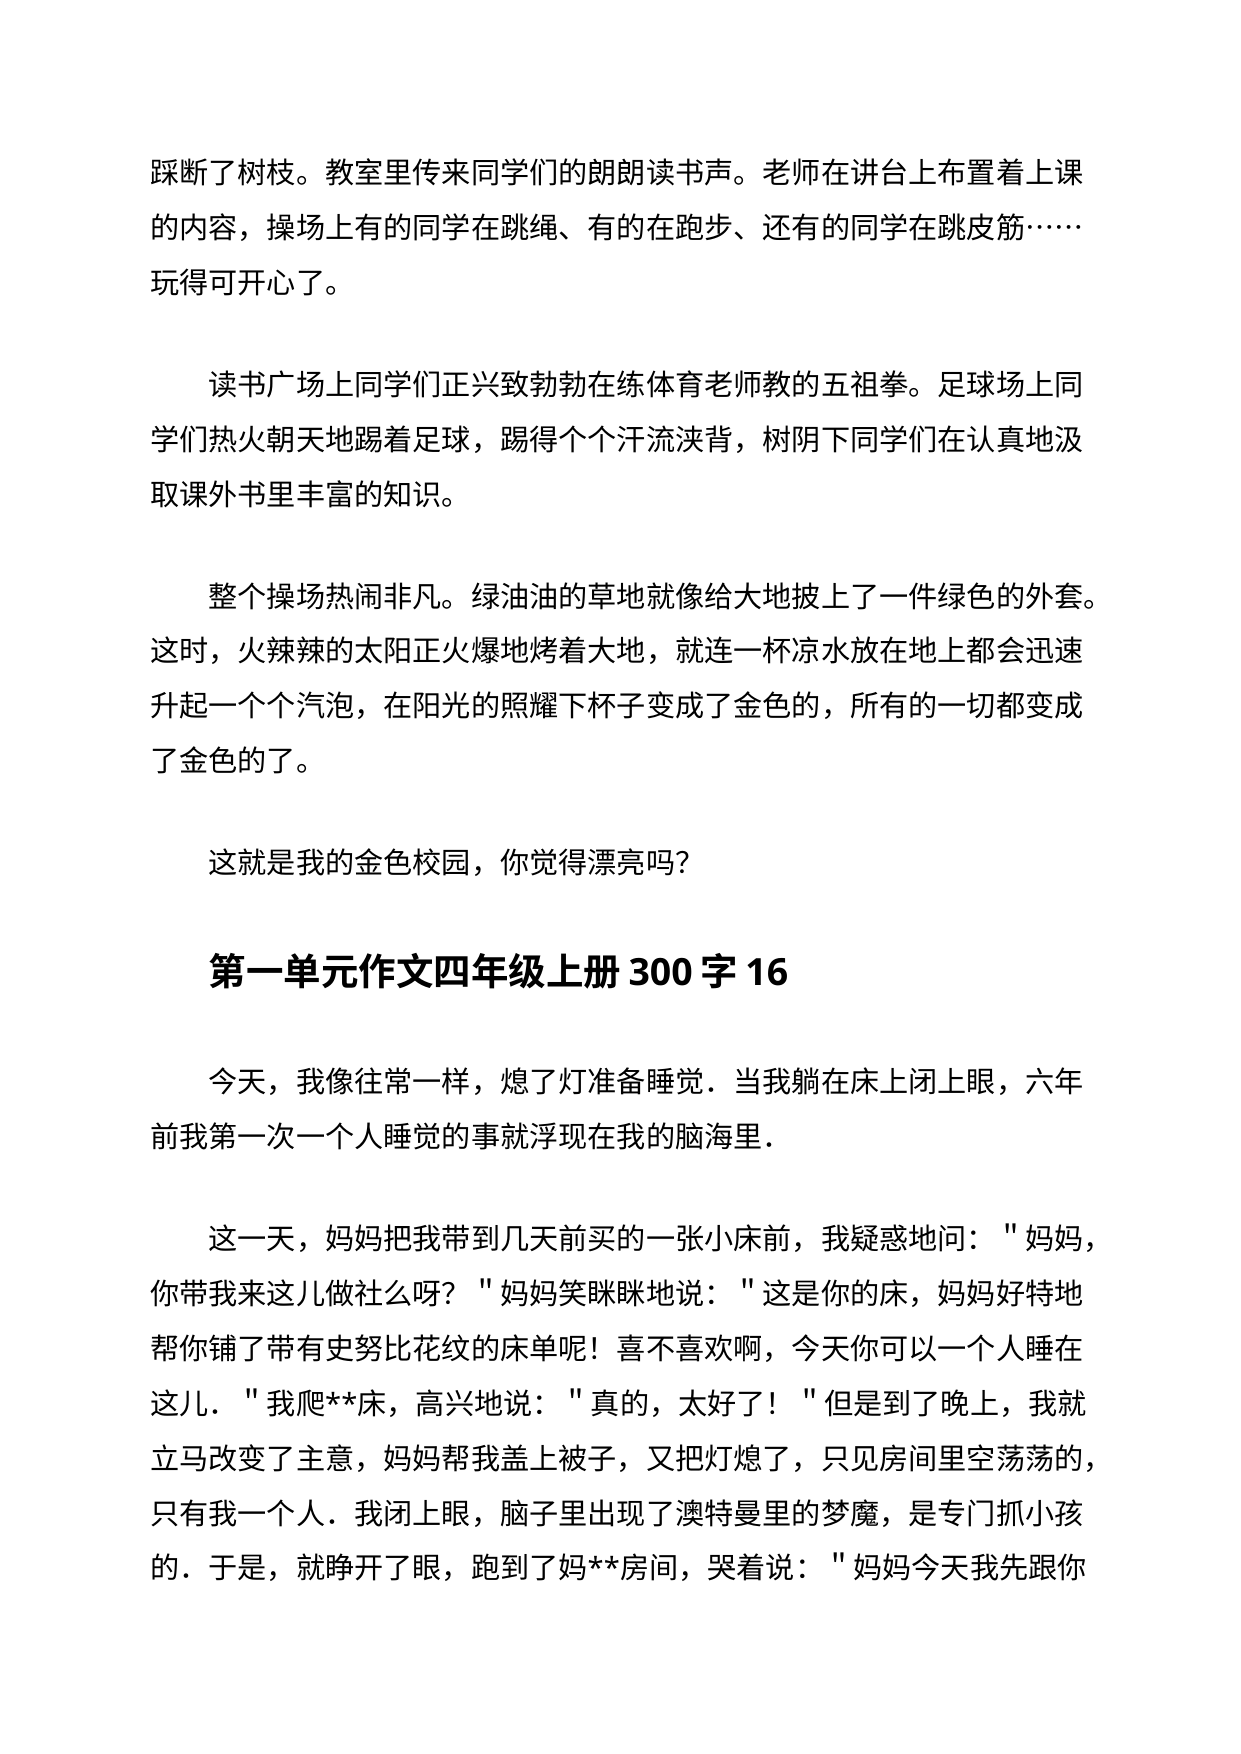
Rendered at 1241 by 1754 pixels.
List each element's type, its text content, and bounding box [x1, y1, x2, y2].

text 今天，我像往常一样，熄了灯准备睡觉．当我躺在床上闭上眼，六年前我第一次一个人睡觉的事就浮现在我的脑海里． [150, 1059, 1090, 1156]
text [150, 1216, 1090, 1587]
text 整个操场热闹非凡。绿油油的草地就像给大地披上了一件绿色的外套。这时，火辣辣的太阳正火爆地烤着大地，就连一杯凉水放在地上都会迅速升起一个个汽泡，在阳光的照耀下杯子变成了金色的，所有的一切都变成了金色的了。 [150, 573, 1090, 780]
text 这就是我的金色校园，你觉得漂亮吗？ [150, 839, 1090, 882]
text 读书广场上同学们正兴致勃勃在练体育老师教的五祖拳。足球场上同学们热火朝天地踢着足球，踢得个个汗流浃背，树阴下同学们在认真地汲取课外书里丰富的知识。 [150, 362, 1090, 514]
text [150, 150, 1090, 302]
text 第一单元作文四年级上册300字16 [150, 941, 1090, 996]
